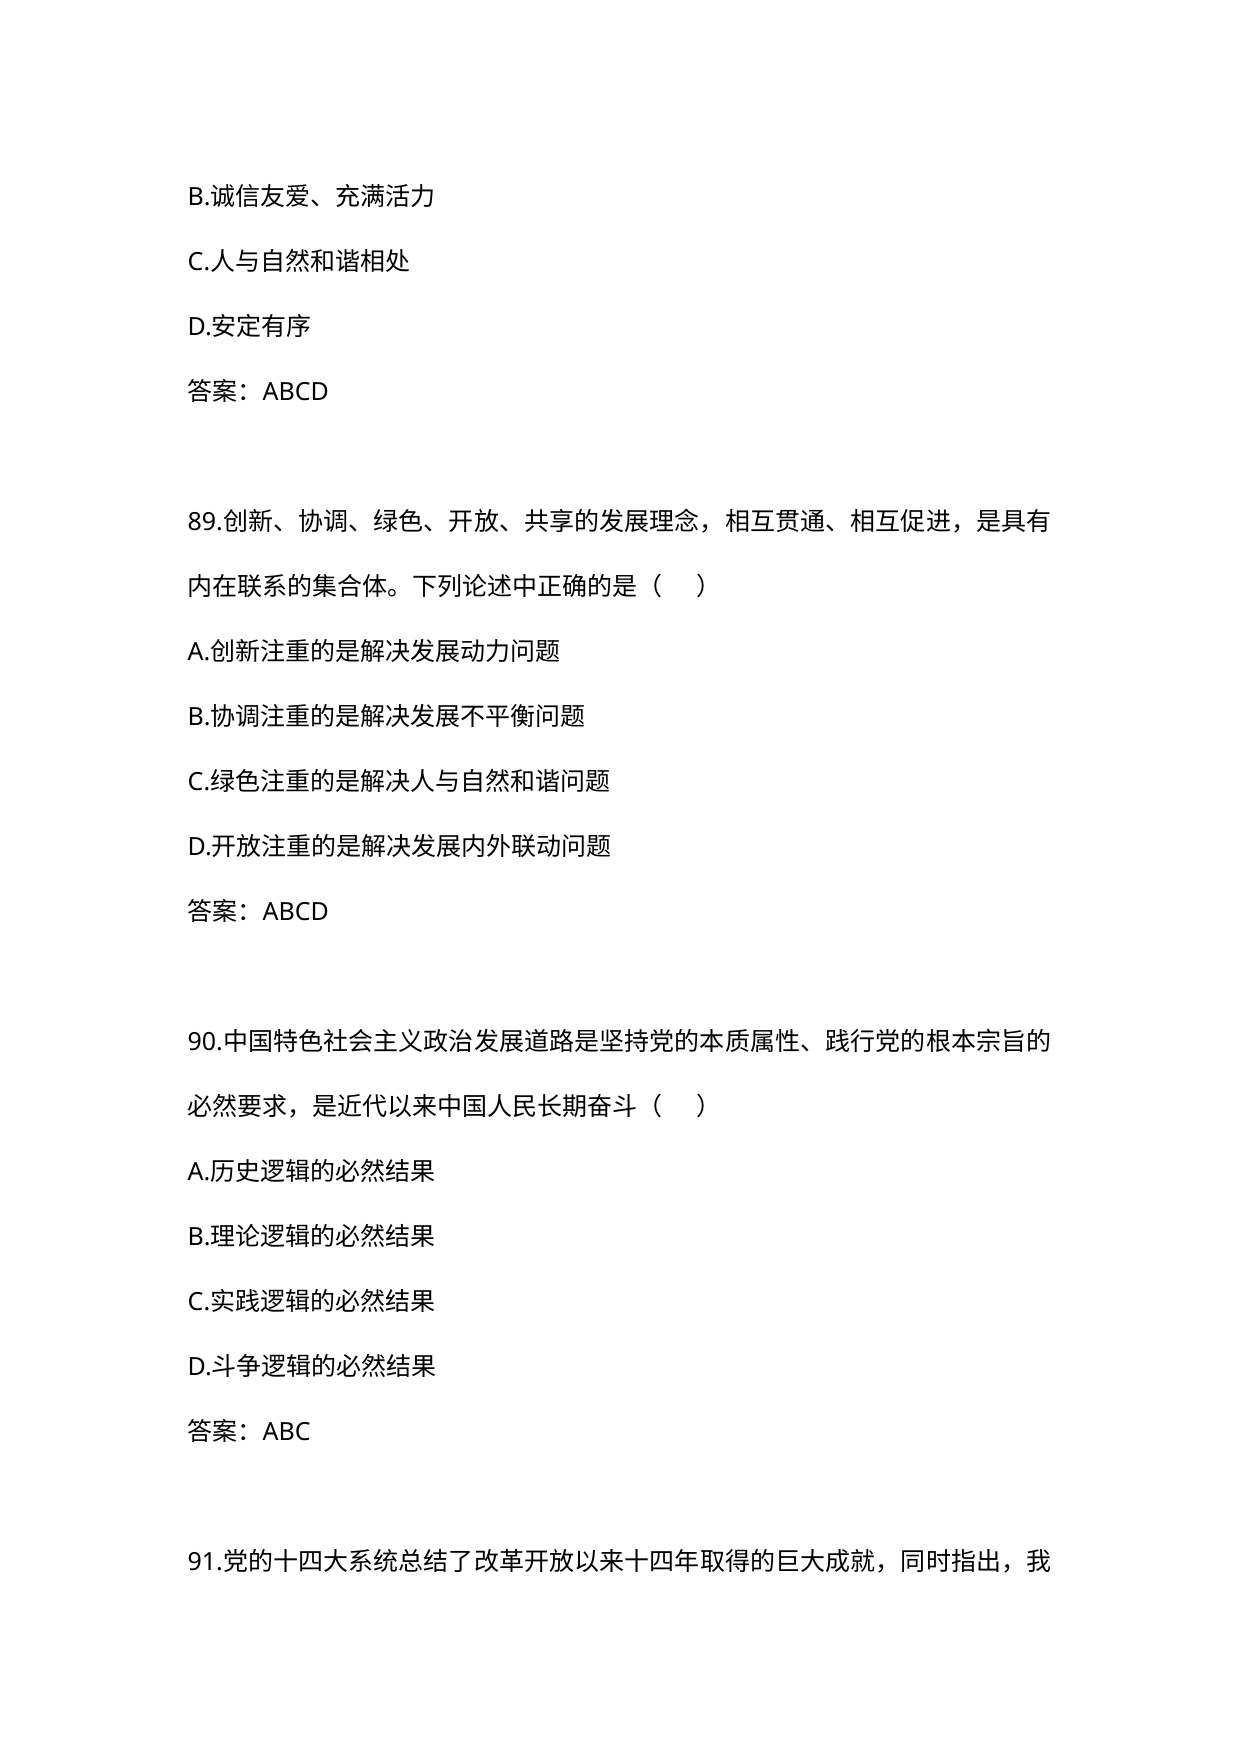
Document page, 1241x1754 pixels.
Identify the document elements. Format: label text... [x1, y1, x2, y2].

text D.开放注重的是解决发展内外联动问题 [187, 812, 1053, 877]
text B.理论逻辑的必然结果 [187, 1202, 1053, 1267]
text 90.中国特色社会主义政治发展道路是坚持党的本质属性、践行党的根本宗旨的必然要求，是近代以来中国人民长期奋斗（ ） [187, 1007, 1053, 1137]
text B.诚信友爱、充满活力 [187, 162, 1053, 227]
text 答案：ABCD [187, 877, 1053, 942]
text B.协调注重的是解决发展不平衡问题 [187, 682, 1053, 747]
text C.绿色注重的是解决人与自然和谐问题 [187, 747, 1053, 812]
text A.历史逻辑的必然结果 [187, 1137, 1053, 1202]
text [187, 1527, 1053, 1592]
text 答案：ABC [187, 1397, 1053, 1462]
text C.实践逻辑的必然结果 [187, 1267, 1053, 1332]
text D.安定有序 [187, 292, 1053, 357]
text 答案：ABCD [187, 357, 1053, 422]
text A.创新注重的是解决发展动力问题 [187, 617, 1053, 682]
text 89.创新、协调、绿色、开放、共享的发展理念，相互贯通、相互促进，是具有内在联系的集合体。下列论述中正确的是（ ） [187, 487, 1053, 617]
text C.人与自然和谐相处 [187, 227, 1053, 292]
text D.斗争逻辑的必然结果 [187, 1332, 1053, 1397]
